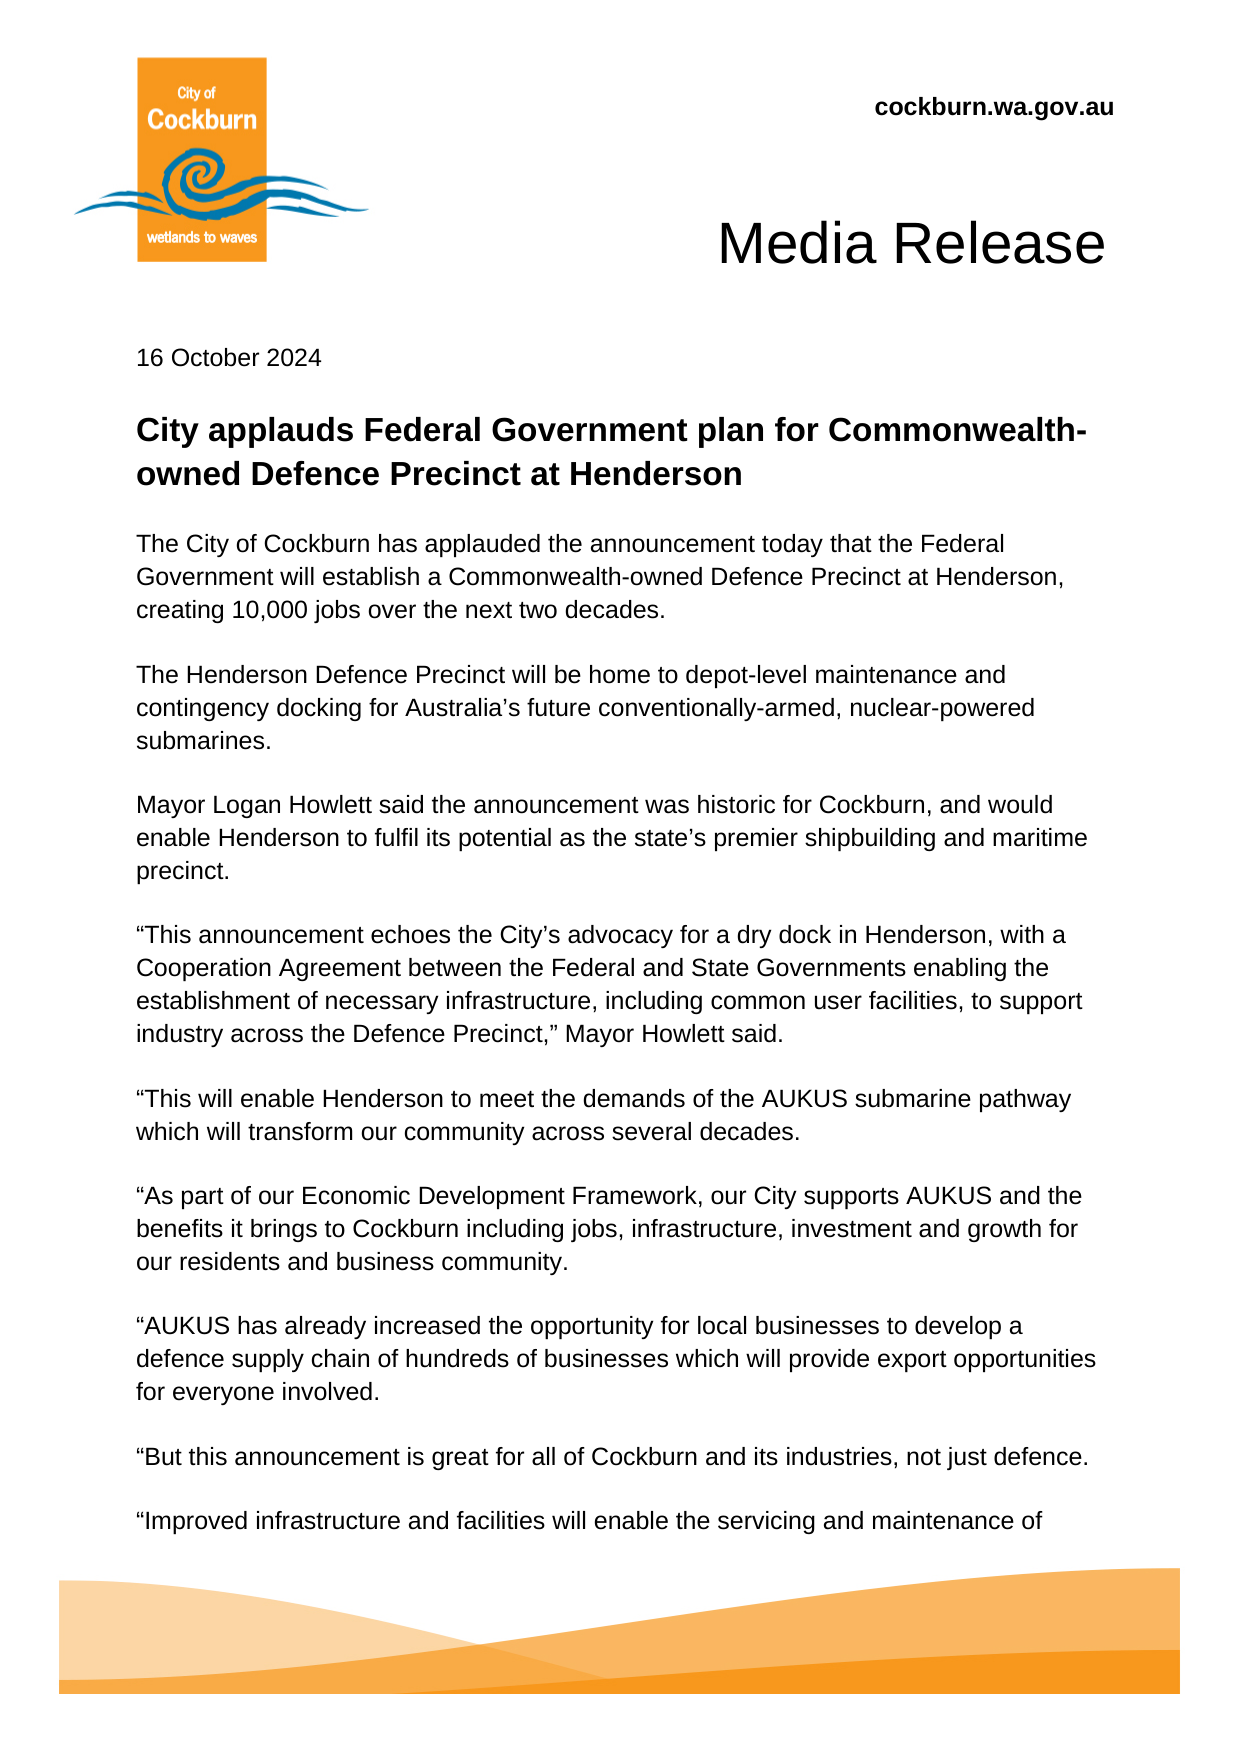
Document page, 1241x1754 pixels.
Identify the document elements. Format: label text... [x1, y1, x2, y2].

text “AUKUS has already increased the opportunity for local businesses to develop a defence supply chain of hundreds of businesses which will provide export opportunities for everyone involved. [136, 1311, 1104, 1406]
text 16 October 2024 [136, 343, 1104, 371]
text “But this announcement is great for all of Cockburn and its industries, not just defence. [136, 1442, 1104, 1470]
text Mayor Logan Howlett said the announcement was historic for Cockburn, and would enable Henderson to fulfil its potential as the state’s premier shipbuilding and maritime precinct. [136, 790, 1104, 885]
text City applauds Federal Government plan for Commonwealth-owned Defence Precinct at Henderson [136, 410, 1104, 492]
text The City of Cockburn has applauded the announcement today that the Federal Government will establish a Commonwealth-owned Defence Precinct at Henderson, creating 10,000 jobs over the next two decades. [136, 529, 1104, 624]
text “This announcement echoes the City’s advocacy for a dry dock in Henderson, with a Cooperation Agreement between the Federal and State Governments enabling the establishment of necessary infrastructure, including common user facilities, to support industry across the Defence Precinct,” Mayor Howlett said. [136, 920, 1104, 1048]
text “As part of our Economic Development Framework, our City supports AUKUS and the benefits it brings to Cockburn including jobs, infrastructure, investment and growth for our residents and business community. [136, 1181, 1104, 1276]
text “This will enable Henderson to meet the demands of the AUKUS submarine pathway which will transform our community across several decades. [136, 1084, 1104, 1145]
picture [0, 1566, 1241, 1754]
text The Henderson Defence Precinct will be home to depot-level maintenance and contingency docking for Australia’s future conventionally-armed, nuclear-powered submarines. [136, 660, 1104, 754]
picture [0, 0, 383, 279]
